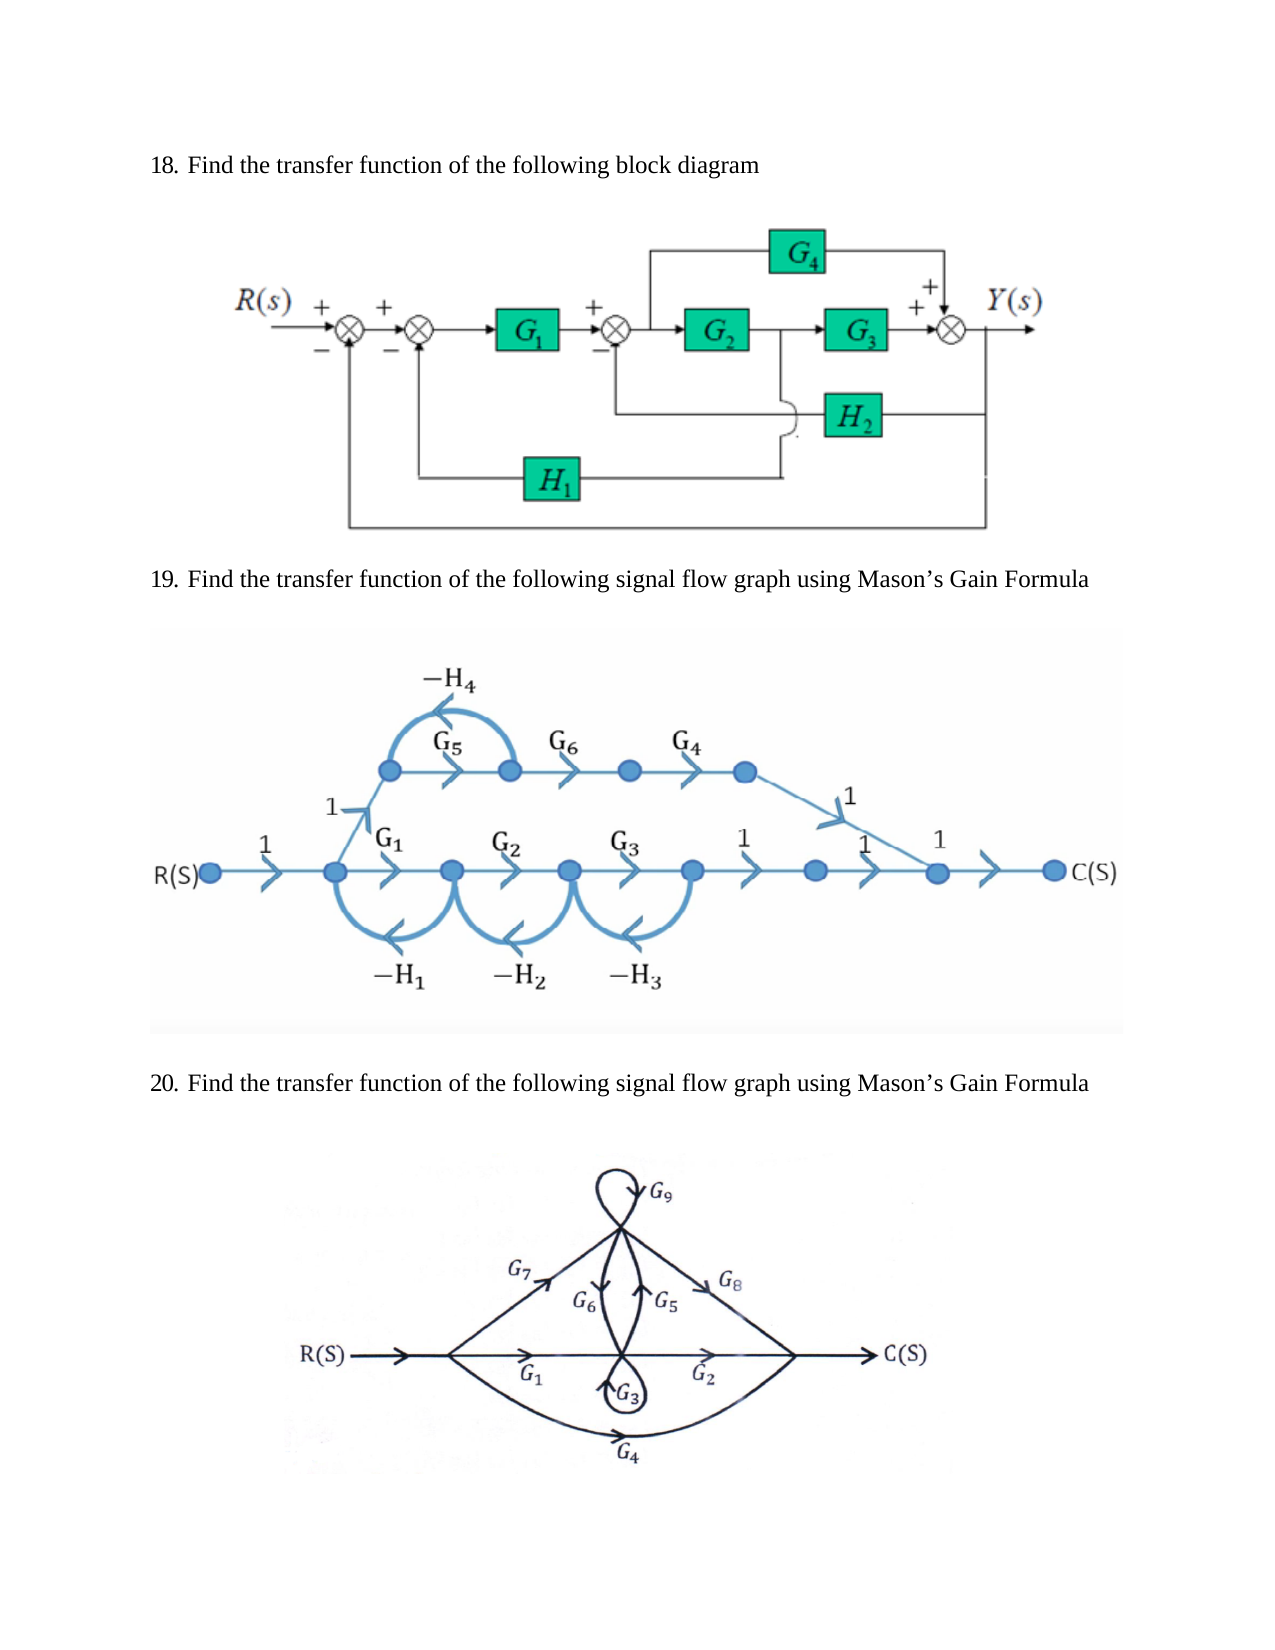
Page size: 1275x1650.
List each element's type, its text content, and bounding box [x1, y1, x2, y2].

list Find the transfer function of the following signal flow graph using Mason’s Gain Formula [150, 564, 1125, 593]
picture [150, 628, 1124, 1034]
list Find the transfer function of the following signal flow graph using Mason’s Gain Formula [150, 1068, 1125, 1096]
picture [284, 1153, 953, 1474]
picture [212, 213, 1063, 565]
list Find the transfer function of the following block diagram [150, 150, 1125, 179]
